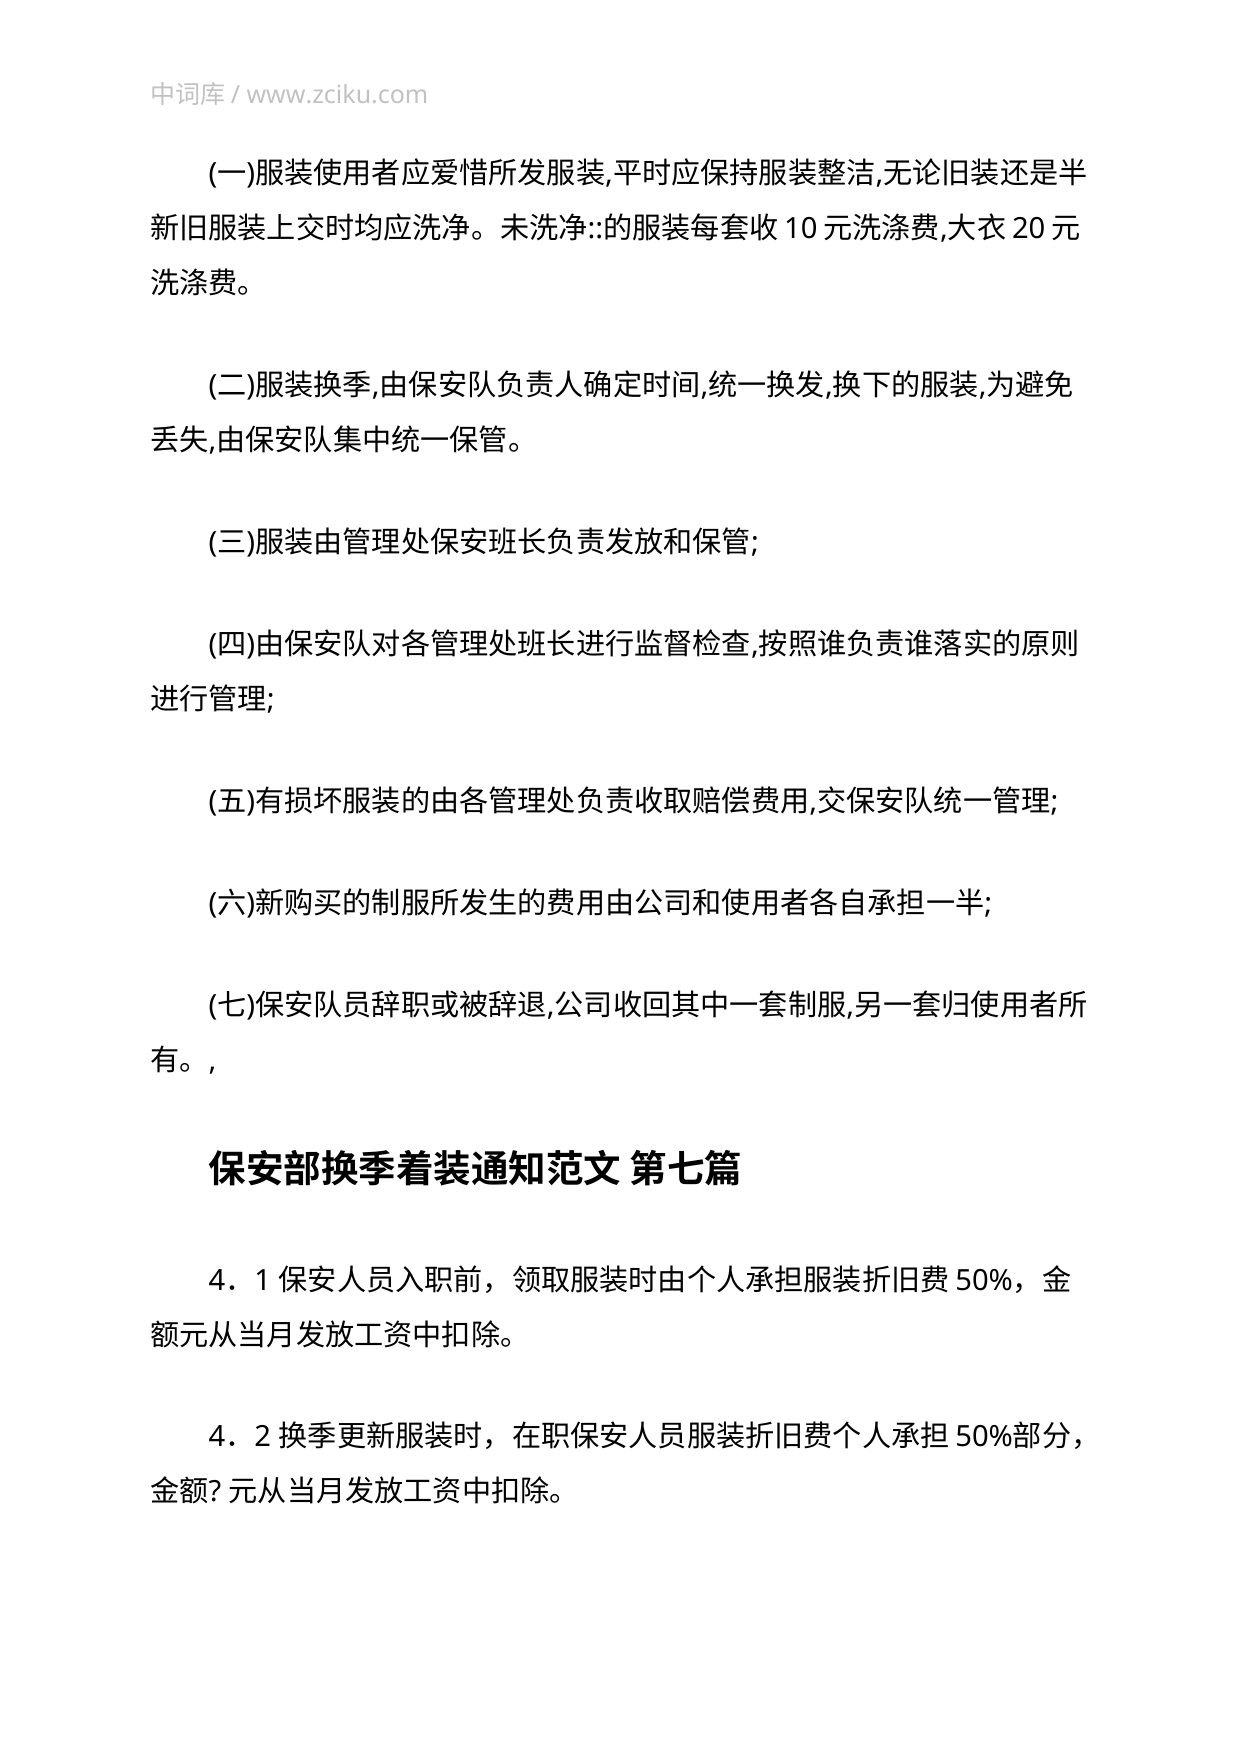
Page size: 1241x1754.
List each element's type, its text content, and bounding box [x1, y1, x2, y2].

text 4．1 保安人员入职前，领取服装时由个人承担服装折旧费50%，金额元从当月发放工资中扣除。 [150, 1256, 1090, 1353]
text (四)由保安队对各管理处班长进行监督检查,按照谁负责谁落实的原则进行管理; [150, 621, 1090, 718]
text (七)保安队员辞职或被辞退,公司收回其中一套制服,另一套归使用者所有。, [150, 982, 1090, 1079]
text 4．2 换季更新服装时，在职保安人员服装折旧费个人承担50%部分，金额? 元从当月发放工资中扣除。 [150, 1413, 1090, 1510]
text (六)新购买的制服所发生的费用由公司和使用者各自承担一半; [150, 880, 1090, 922]
text (五)有损坏服装的由各管理处负责收取赔偿费用,交保安队统一管理; [150, 778, 1090, 820]
text 保安部换季着装通知范文 第七篇 [150, 1139, 1090, 1193]
text (二)服装换季,由保安队负责人确定时间,统一换发,换下的服装,为避免丢失,由保安队集中统一保管。 [150, 362, 1090, 459]
text (一)服装使用者应爱惜所发服装,平时应保持服装整洁,无论旧装还是半新旧服装上交时均应洗净。未洗净::的服装每套收10元洗涤费,大衣20元洗涤费。 [150, 150, 1090, 302]
text (三)服装由管理处保安班长负责发放和保管; [150, 519, 1090, 561]
